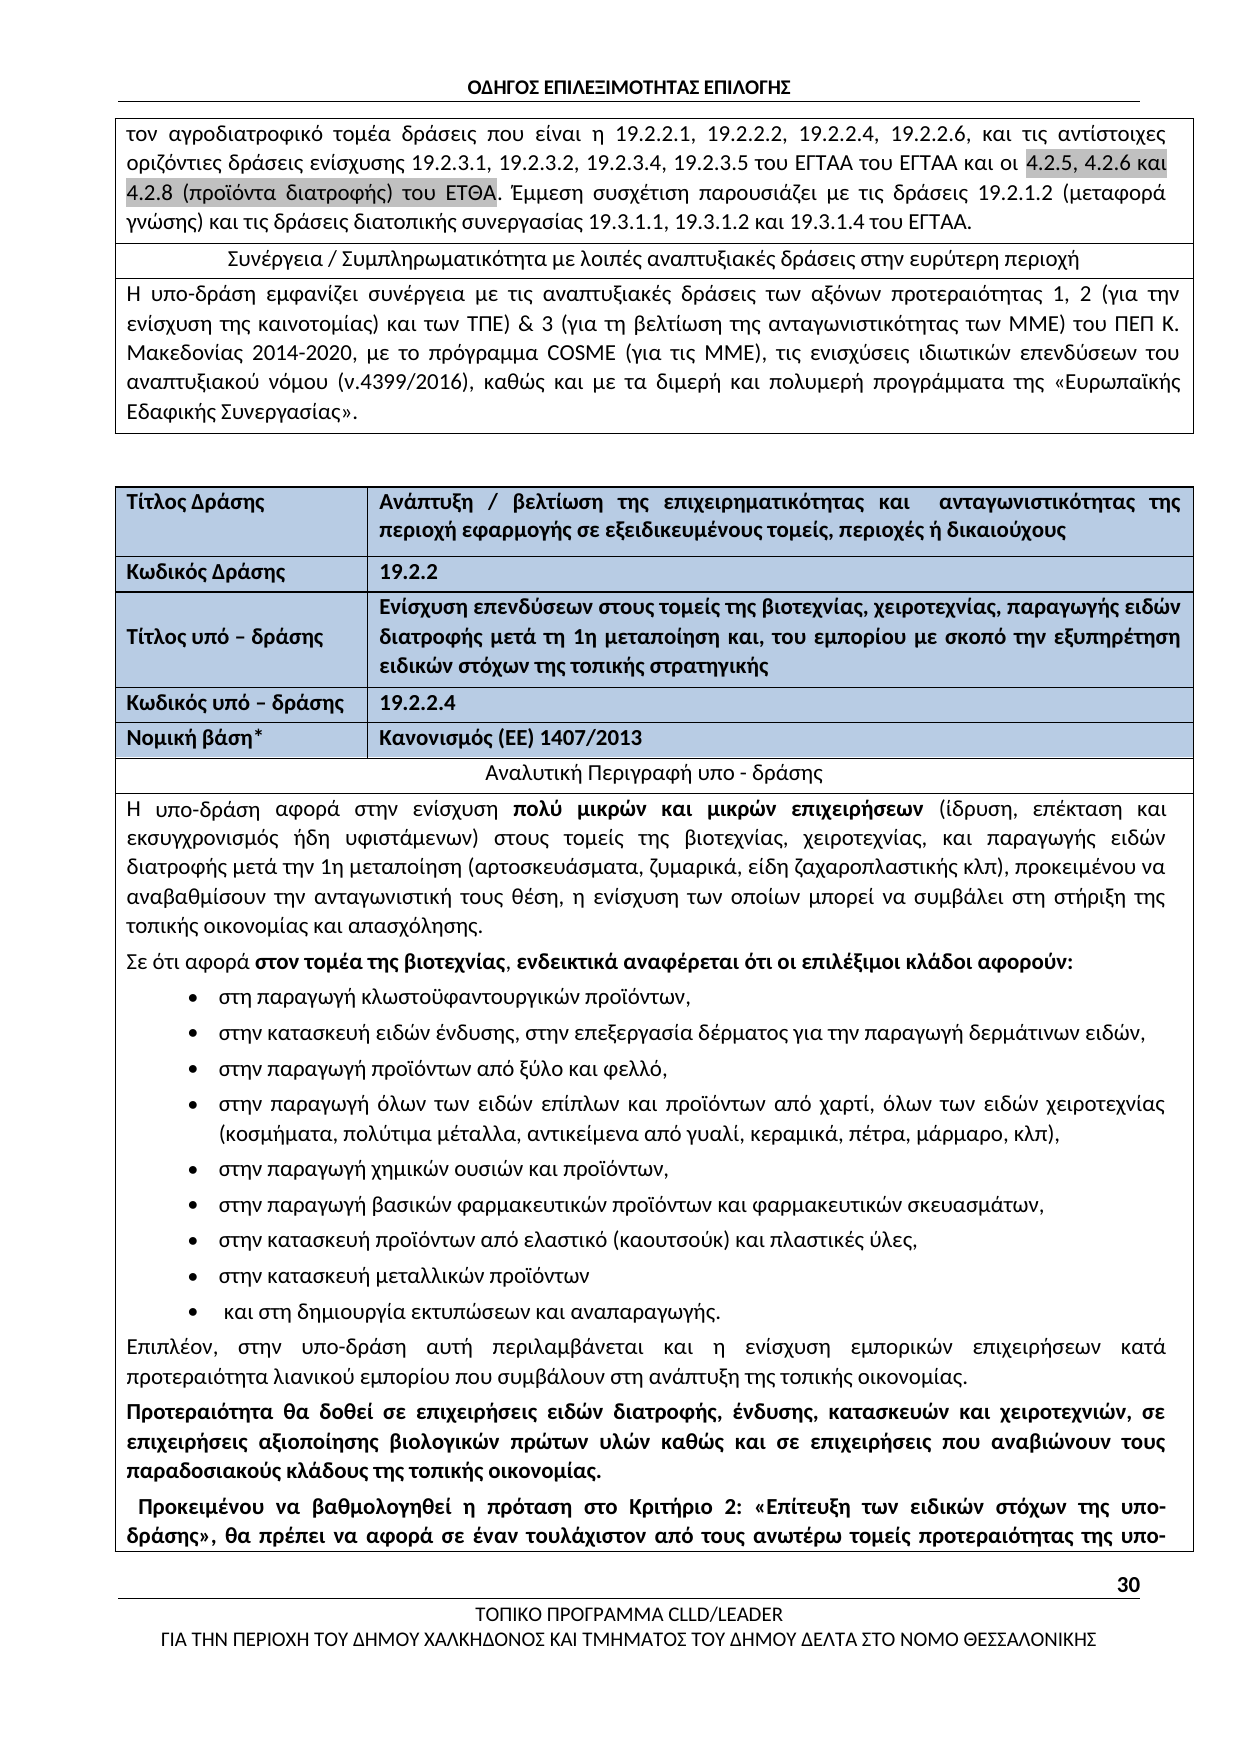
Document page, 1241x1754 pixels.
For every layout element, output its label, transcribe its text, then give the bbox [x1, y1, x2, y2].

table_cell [116, 794, 1193, 1551]
table_cell Ενίσχυση επενδύσεων στους τομείς της βιοτεχνίας, χειροτεχνίας, παραγωγής ειδών διατροφής μετά τη 1η μεταποίηση και, του εμπορίου με σκοπό την εξυπηρέτηση ειδικών στόχων της τοπικής στρατηγικής [368, 593, 1193, 687]
table_cell Τίτλος υπό – δράσης [116, 593, 367, 687]
table_cell Κωδικός υπό – δράσης [116, 688, 367, 722]
table_cell 19.2.2.4 [368, 688, 1193, 722]
table_header Τίτλος Δράσης [116, 488, 367, 556]
table_cell Νομική βάση* [116, 723, 367, 757]
table_cell 19.2.2 [368, 557, 1193, 591]
table_cell Αναλυτική Περιγραφή υπο - δράσης [116, 759, 1193, 793]
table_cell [116, 119, 1193, 243]
table_cell Κανονισμός (ΕΕ) 1407/2013 [368, 723, 1193, 757]
table_header Ανάπτυξη / βελτίωση της επιχειρηματικότητας και ανταγωνιστικότητας της περιοχή εφαρμογής σε εξειδικευμένους τομείς, περιοχές ή δικαιούχους [368, 488, 1193, 556]
table_cell Η υπο-δράση εμφανίζει συνέργεια με τις αναπτυξιακές δράσεις των αξόνων προτεραιότητας 1, 2 (για την ενίσχυση της καινοτομίας) και των ΤΠΕ) & 3 (για τη βελτίωση της ανταγωνιστικότητας των ΜΜΕ) του ΠΕΠ Κ. Μακεδονίας 2014-2020, με το πρόγραμμα COSME (για τις ΜΜΕ), τις ενισχύσεις ιδιωτικών επενδύσεων του αναπτυξιακού νόμου (ν.4399/2016), καθώς και με τα διμερή και πολυμερή προγράμματα της «Ευρωπαϊκής Εδαφικής Συνεργασίας». [116, 279, 1193, 432]
table_cell Συνέργεια / Συμπληρωματικότητα με λοιπές αναπτυξιακές δράσεις στην ευρύτερη περιοχή [116, 244, 1193, 278]
table_cell Κωδικός Δράσης [116, 557, 367, 591]
